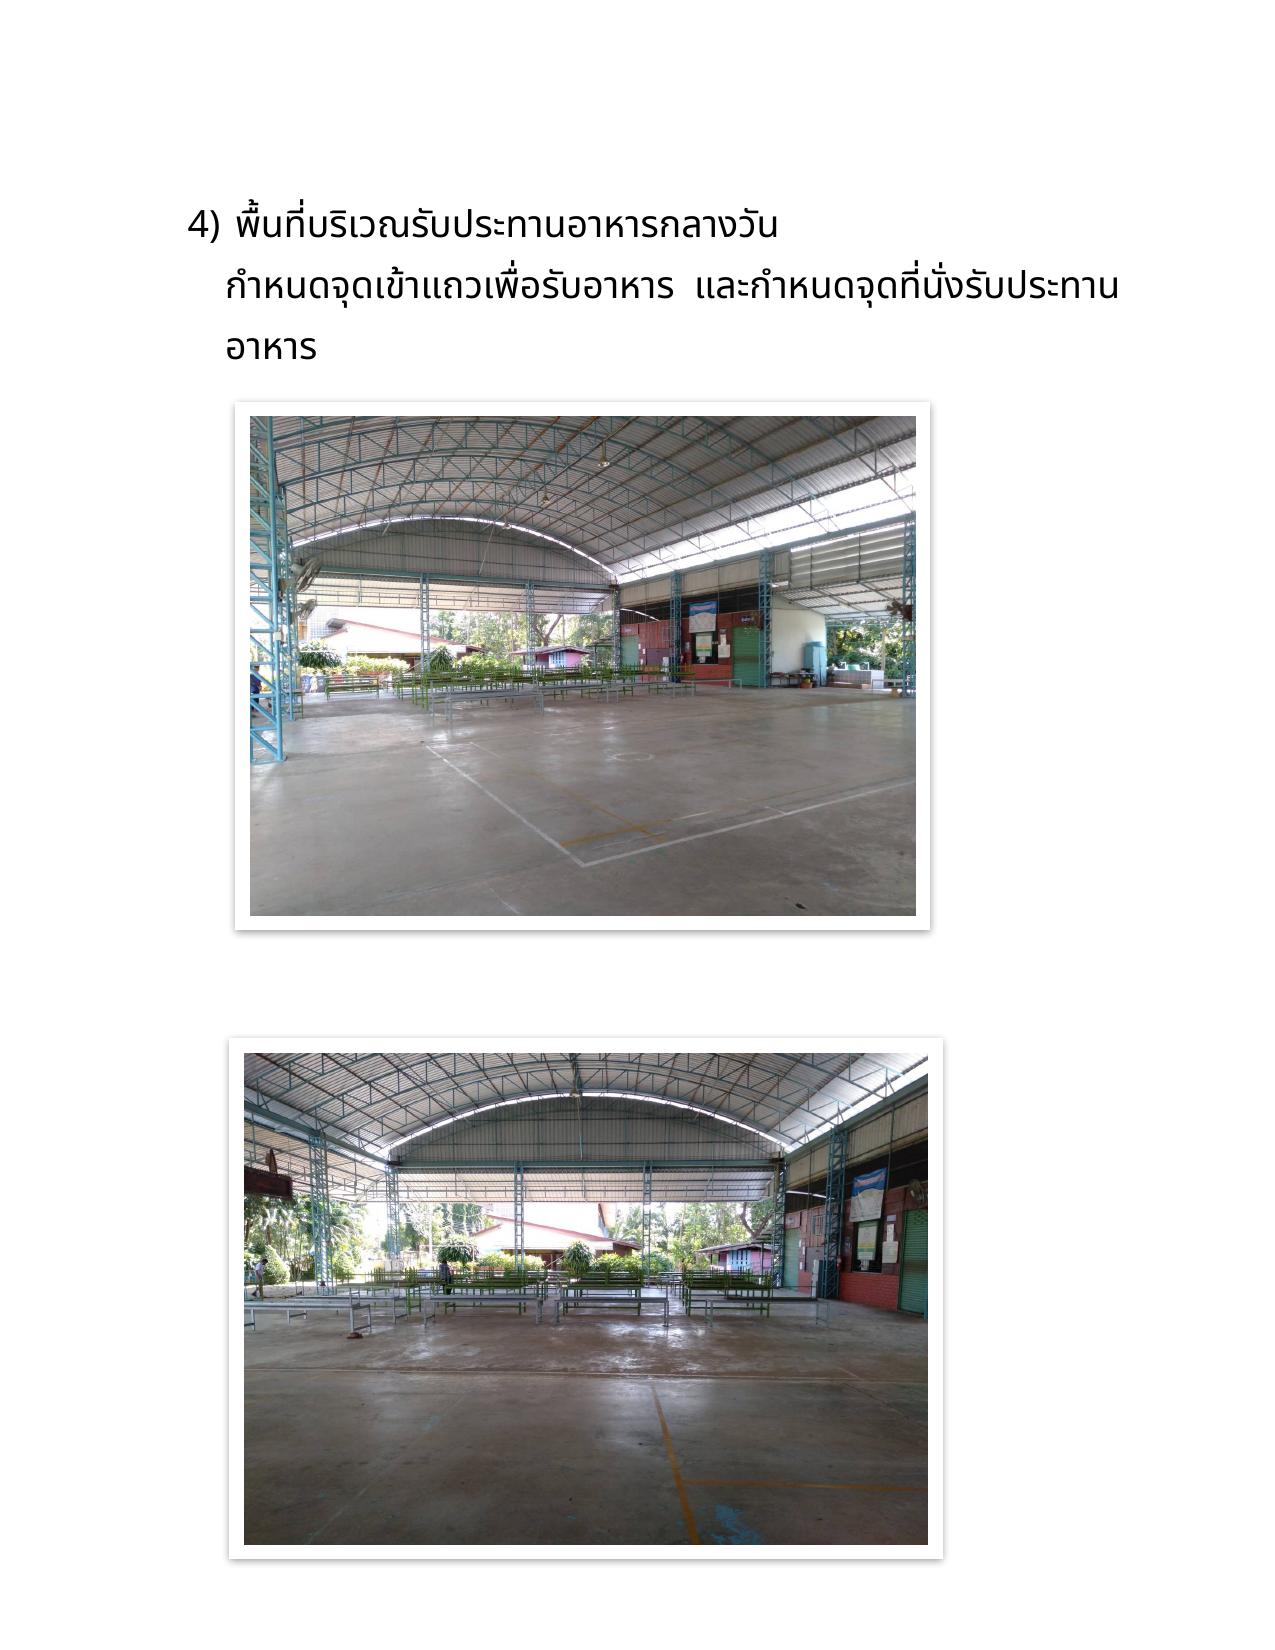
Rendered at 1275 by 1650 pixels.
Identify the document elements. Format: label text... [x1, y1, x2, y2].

picture [244, 1053, 928, 1545]
picture [250, 416, 916, 916]
text กำหนดจุดเข้าแถวเพื่อรับอาหาร และกำหนดจุดที่นั่งรับประทานอาหาร [225, 258, 1125, 376]
list พื้นที่บริเวณรับประทานอาหารกลางวัน [187, 197, 1125, 254]
